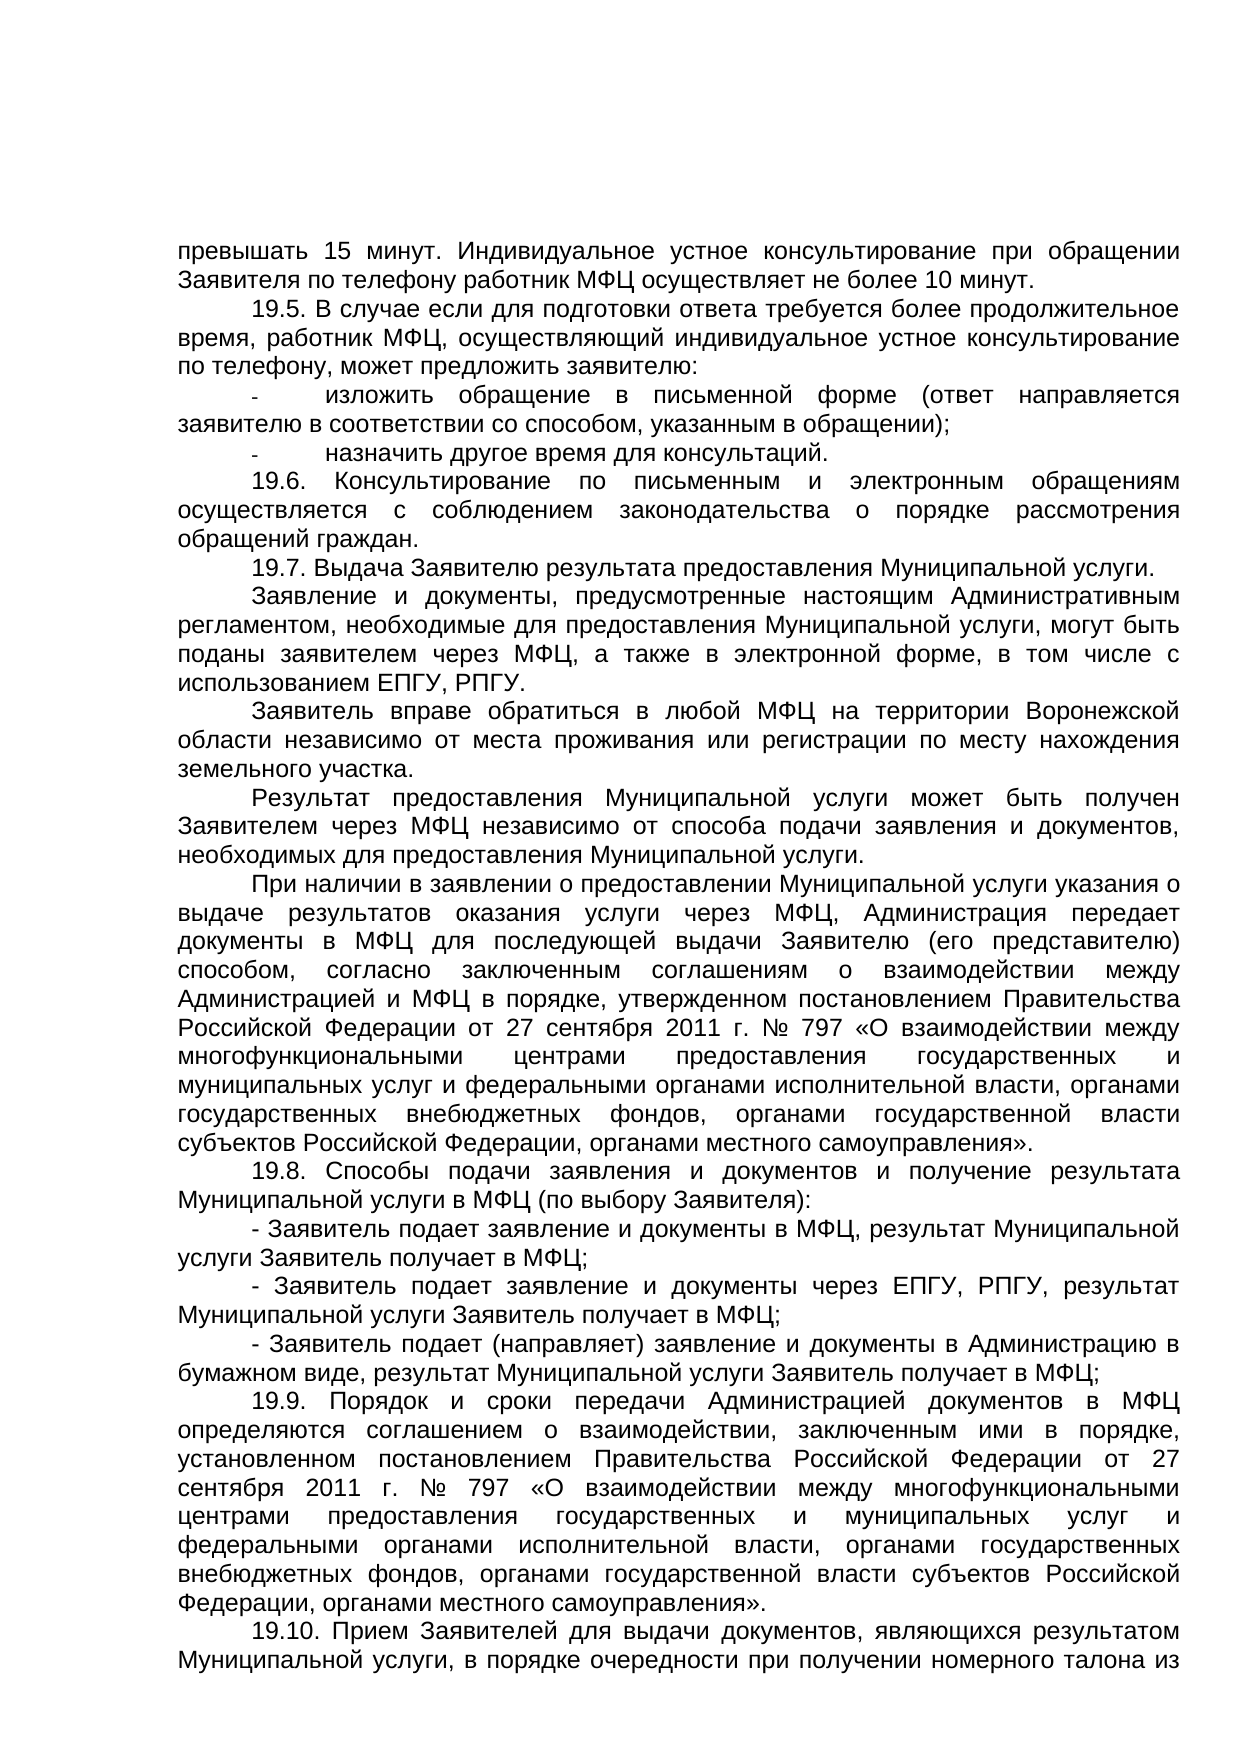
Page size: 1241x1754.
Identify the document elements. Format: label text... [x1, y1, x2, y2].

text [177, 1616, 1181, 1674]
text 19.6. Консультирование по письменным и электронным обращениям осуществляется с соблюдением законодательства о порядке рассмотрения обращений граждан. [177, 466, 1181, 552]
text Результат предоставления Муниципальной услуги может быть получен Заявителем через МФЦ независимо от способа подачи заявления и документов, необходимых для предоставления Муниципальной услуги. [177, 782, 1181, 869]
text 19.9. Порядок и сроки передачи Администрацией документов в МФЦ определяются соглашением о взаимодействии, заключенным ими в порядке, установленном постановлением Правительства Российской Федерации от 27 сентября 2011 г. № 797 «О взаимодействии между многофункциональными центрами предоставления государственных и муниципальных услуг и федеральными органами исполнительной власти, органами государственных внебюджетных фондов, органами государственной власти субъектов Российской Федерации, органами местного самоуправления». [177, 1386, 1181, 1616]
text Заявитель вправе обратиться в любой МФЦ на территории Воронежской области независимо от места проживания или регистрации по месту нахождения земельного участка. [177, 696, 1181, 782]
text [177, 236, 1181, 294]
text - Заявитель подает заявление и документы в МФЦ, результат Муниципальной услуги Заявитель получает в МФЦ; [177, 1214, 1181, 1271]
text Заявление и документы, предусмотренные настоящим Административным регламентом, необходимые для предоставления Муниципальной услуги, могут быть поданы заявителем через МФЦ, а также в электронной форме, в том числе с использованием ЕПГУ, РПГУ. [177, 581, 1181, 696]
text 19.8. Способы подачи заявления и документов и получение результата Муниципальной услуги в МФЦ (по выбору Заявителя): [177, 1156, 1181, 1214]
list изложить обращение в письменной форме (ответ направляется заявителю в соответствии со способом, указанным в обращении); [177, 380, 1181, 437]
text - Заявитель подает (направляет) заявление и документы в Администрацию в бумажном виде, результат Муниципальной услуги Заявитель получает в МФЦ; [177, 1329, 1181, 1386]
text - Заявитель подает заявление и документы через ЕПГУ, РПГУ, результат Муниципальной услуги Заявитель получает в МФЦ; [177, 1271, 1181, 1329]
text 19.7. Выдача Заявителю результата предоставления Муниципальной услуги. [177, 552, 1181, 581]
text При наличии в заявлении о предоставлении Муниципальной услуги указания о выдаче результатов оказания услуги через МФЦ, Администрация передает документы в МФЦ для последующей выдачи Заявителю (его представителю) способом, согласно заключенным соглашениям о взаимодействии между Администрацией и МФЦ в порядке, утвержденном постановлением Правительства Российской Федерации от 27 сентября 2011 г. № 797 «О взаимодействии между многофункциональными центрами предоставления государственных и муниципальных услуг и федеральными органами исполнительной власти, органами государственных внебюджетных фондов, органами государственной власти субъектов Российской Федерации, органами местного самоуправления». [177, 869, 1181, 1156]
list назначить другое время для консультаций. [177, 437, 1181, 466]
text 19.5. В случае если для подготовки ответа требуется более продолжительное время, работник МФЦ, осуществляющий индивидуальное устное консультирование по телефону, может предложить заявителю: [177, 294, 1181, 380]
